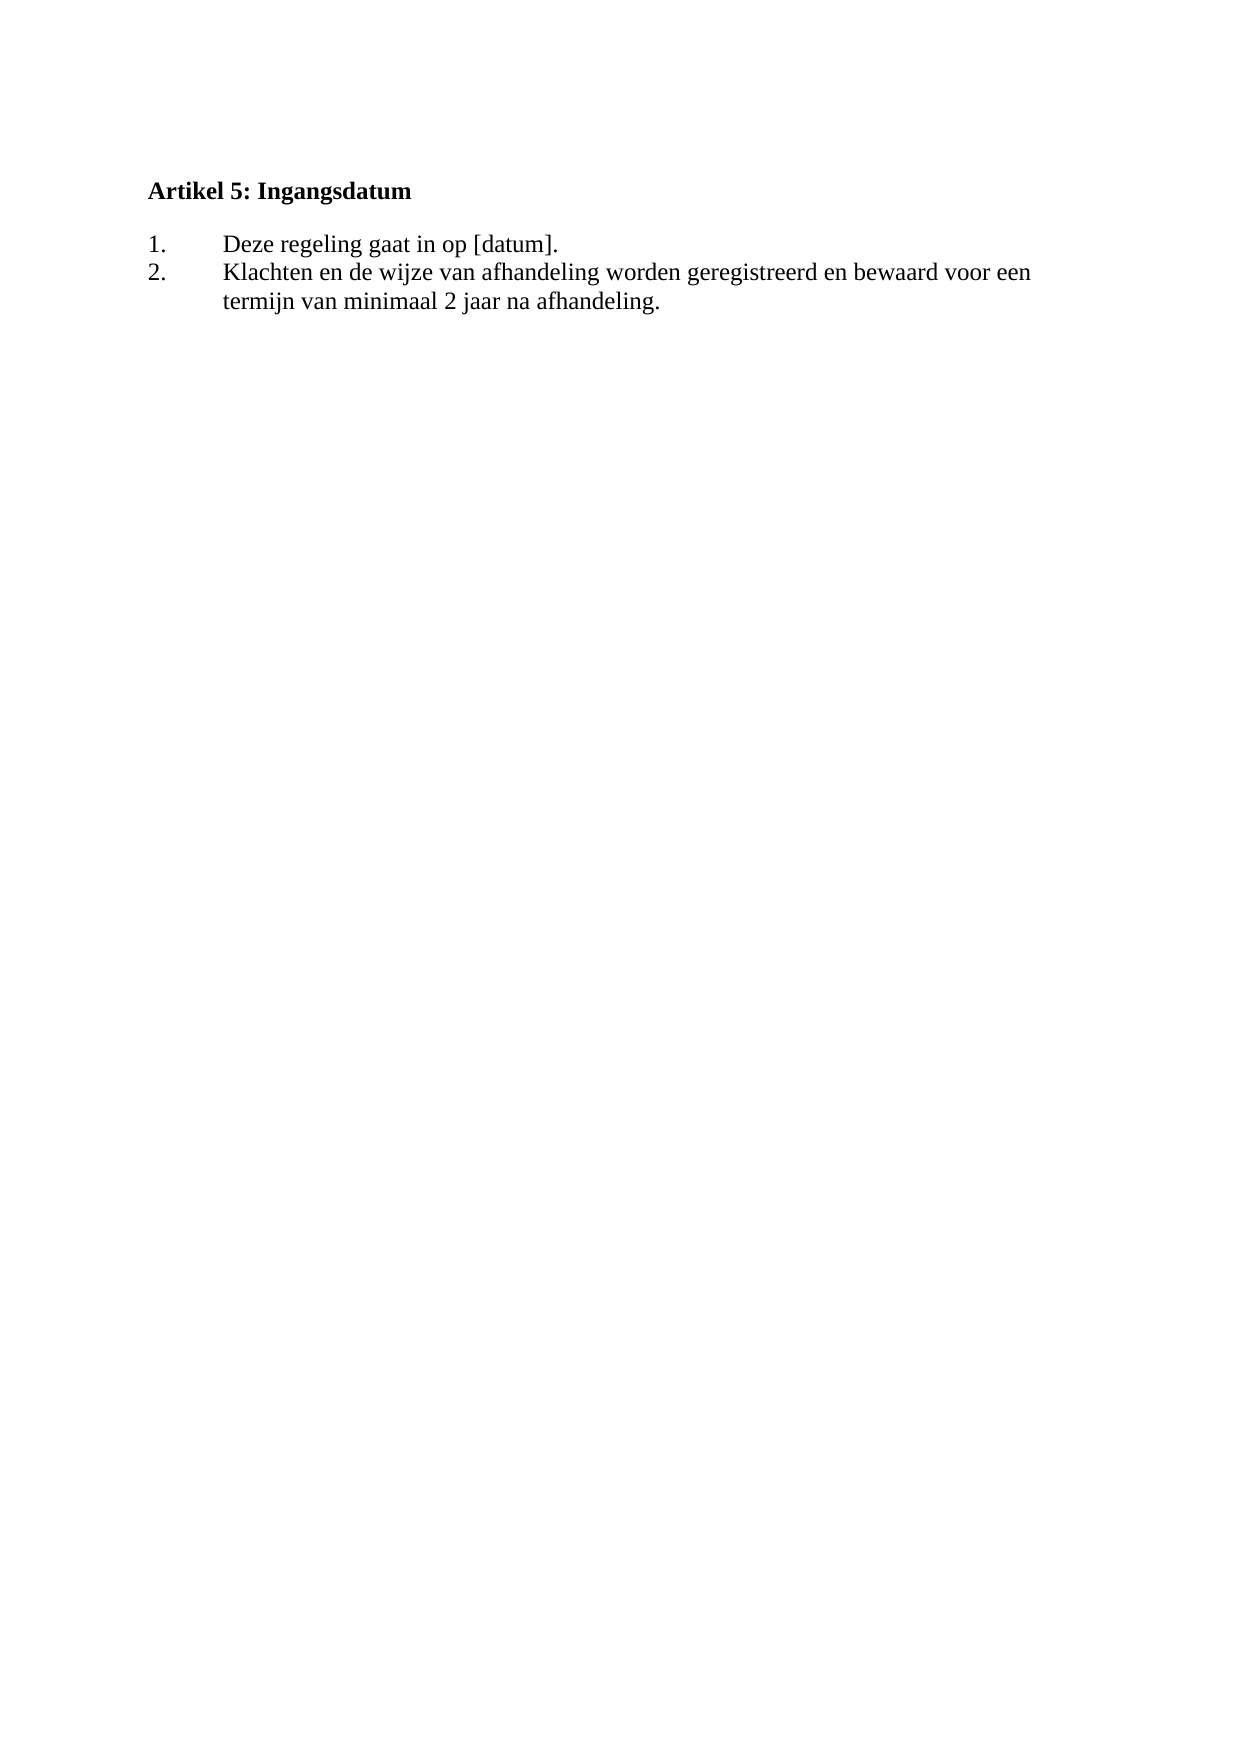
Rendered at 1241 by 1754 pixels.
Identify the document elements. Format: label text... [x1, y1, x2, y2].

text Artikel 5: Ingangsdatum [148, 176, 1093, 229]
text 2. Klachten en de wijze van afhandeling worden geregistreerd en bewaard voor een termijn van minimaal 2 jaar na afhandeling. [148, 257, 1093, 315]
text 1. Deze regeling gaat in op [datum]. [148, 229, 1093, 257]
